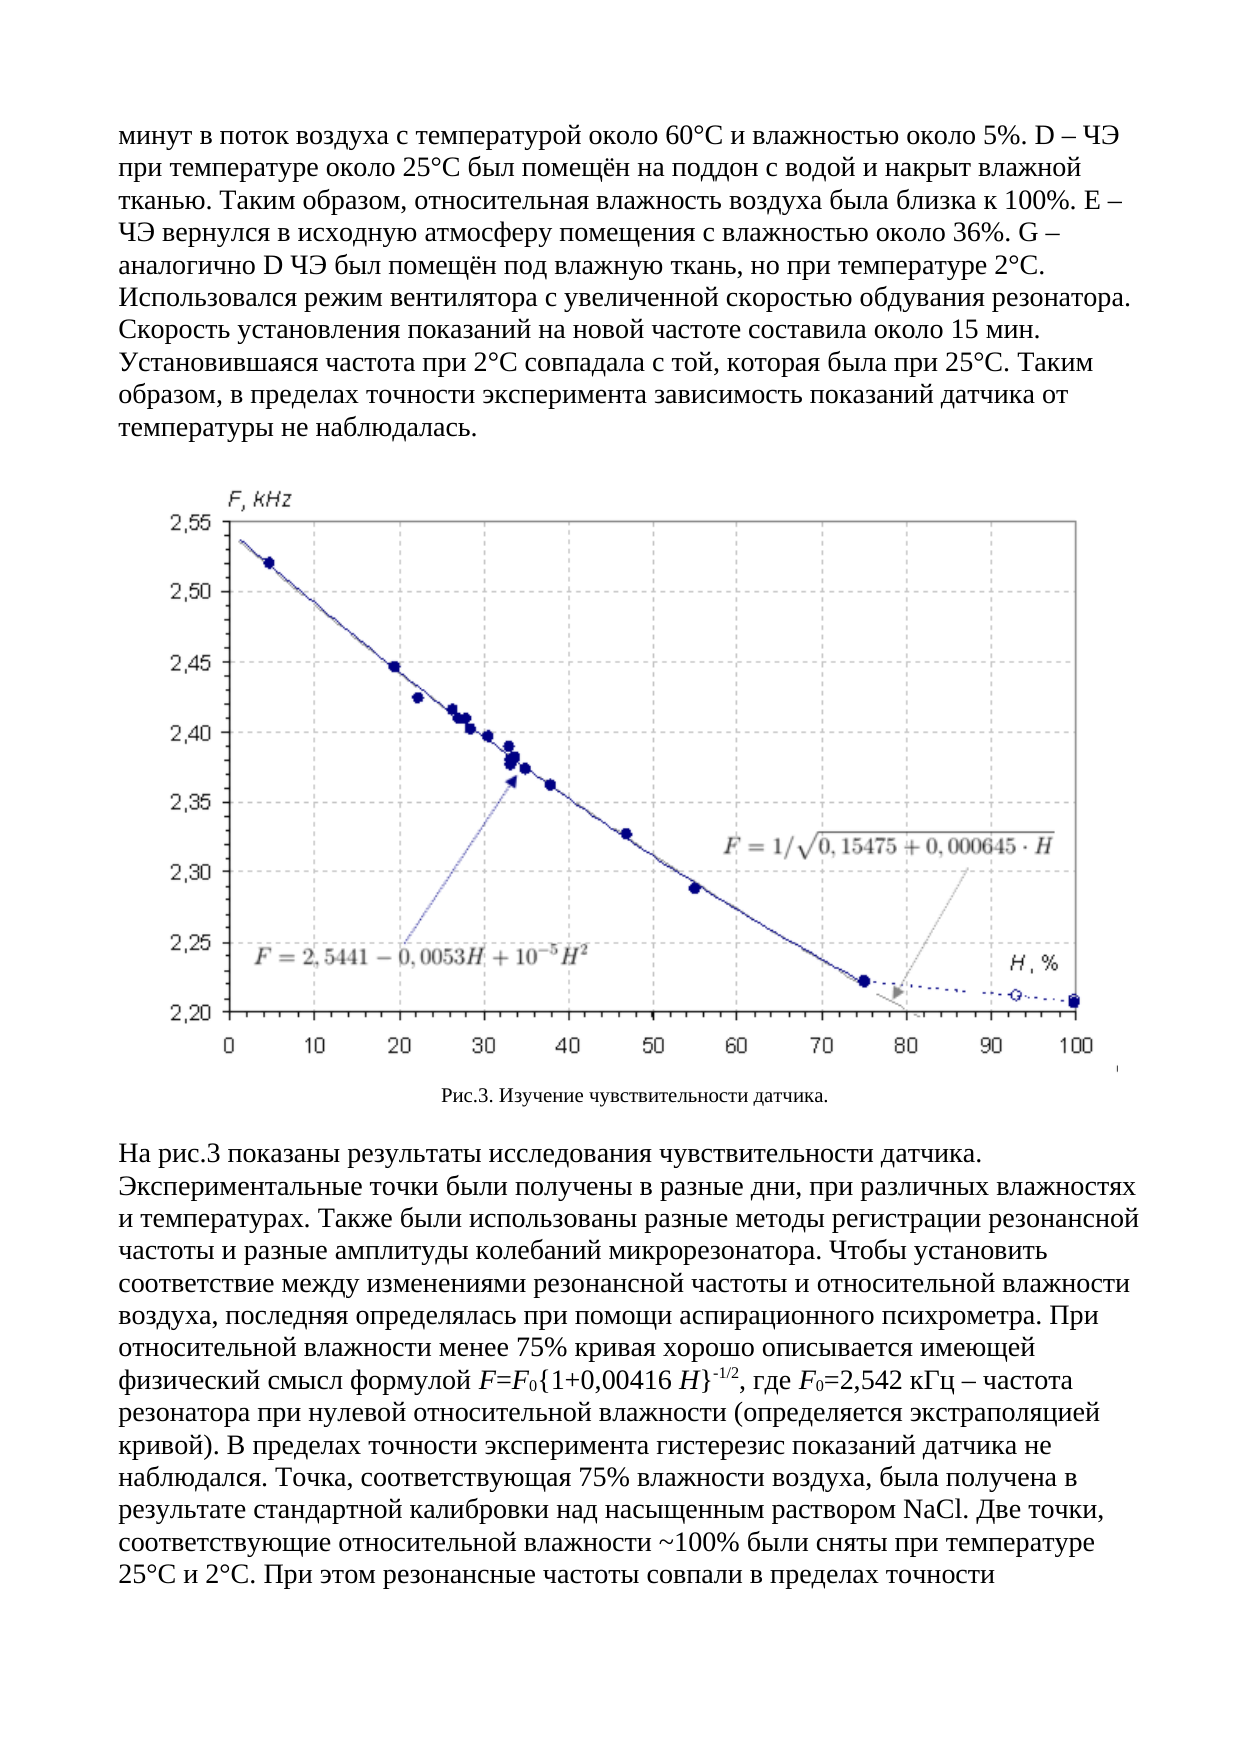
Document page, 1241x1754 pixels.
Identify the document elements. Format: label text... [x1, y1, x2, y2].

picture [151, 471, 1118, 1083]
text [118, 1136, 1152, 1590]
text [118, 118, 1152, 442]
